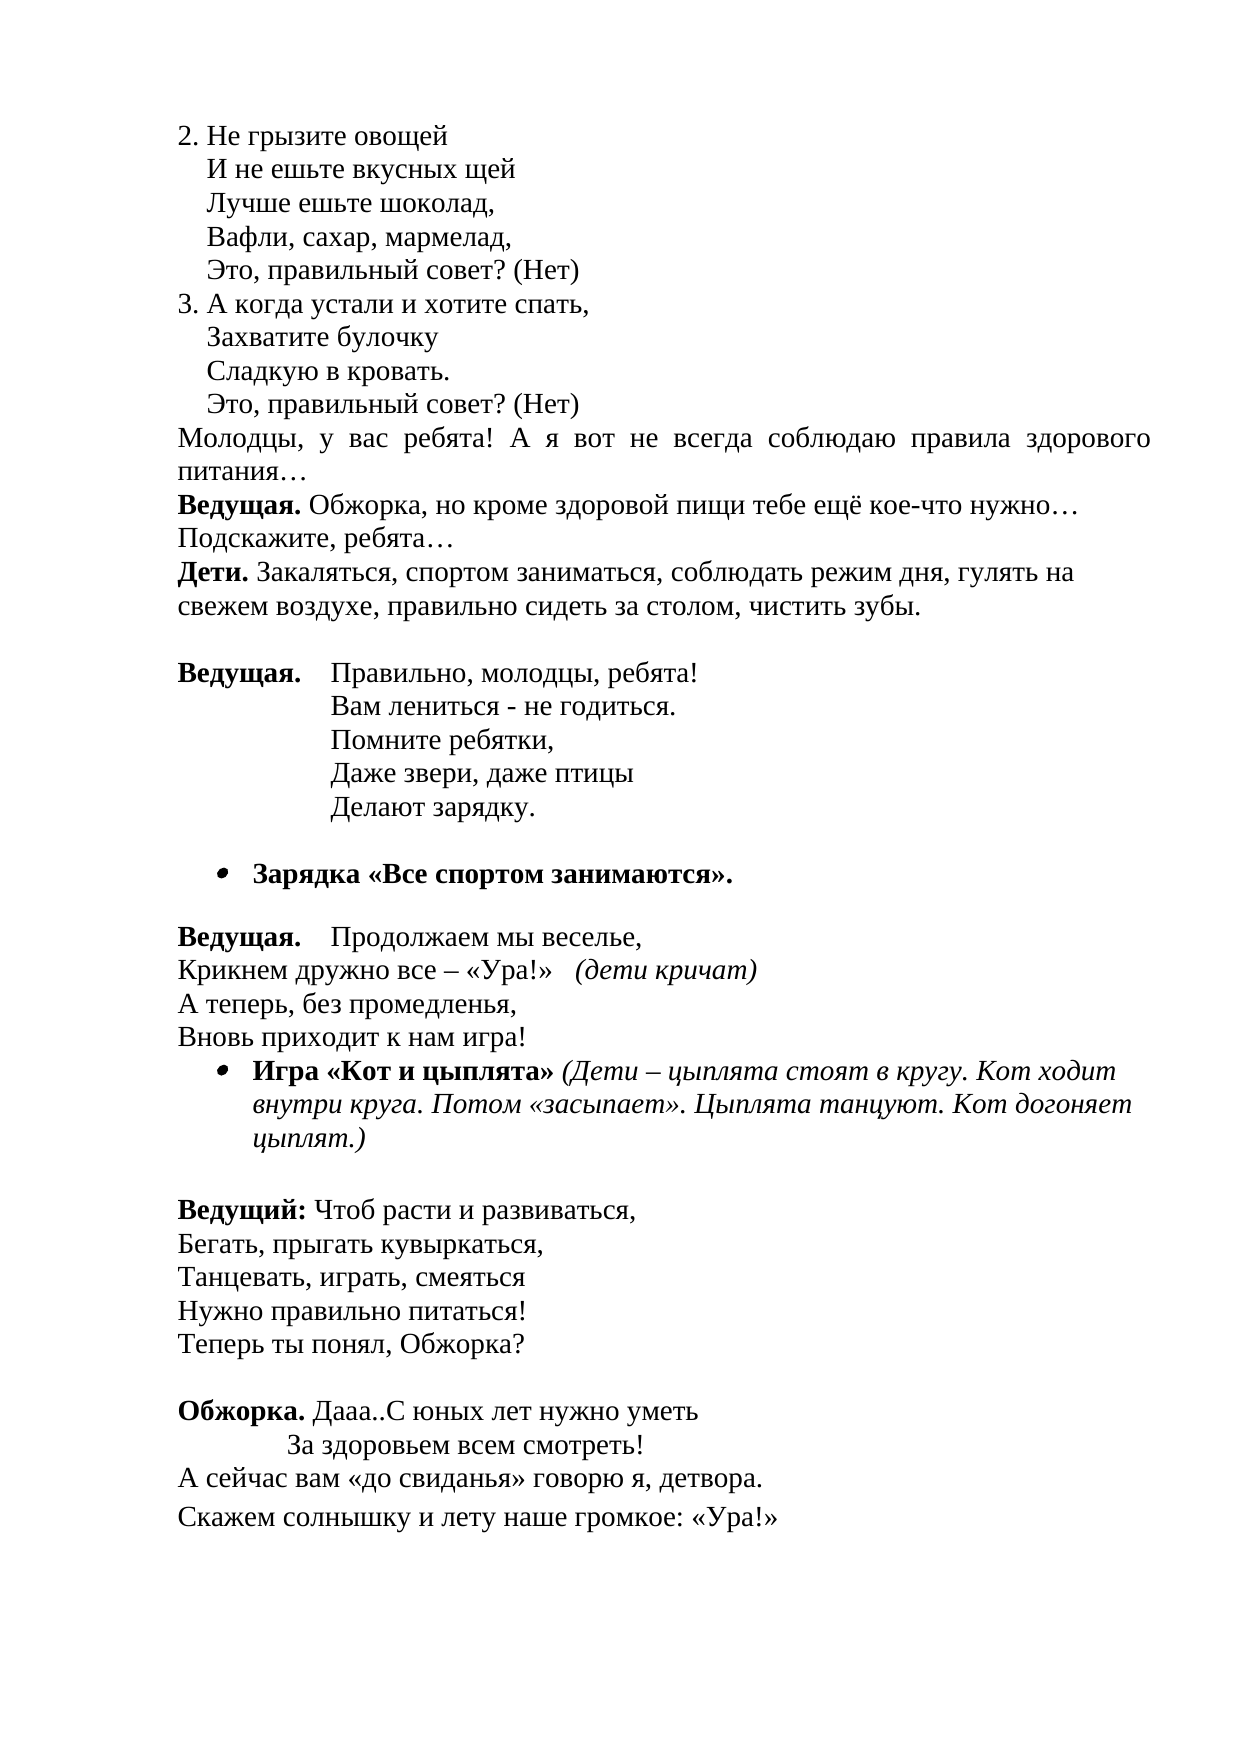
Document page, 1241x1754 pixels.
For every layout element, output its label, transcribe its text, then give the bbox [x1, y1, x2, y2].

text Бегать, прыгать кувыркаться, [177, 1226, 1152, 1259]
text Скажем солнышку и лету наше громкое: «Ура!» [177, 1499, 1152, 1533]
text И не ешьте вкусных щей [177, 152, 1152, 185]
text Захватите булочку [177, 319, 1152, 353]
text А сейчас вам «до свиданья» говорю я, детвора. [177, 1461, 1152, 1494]
text Лучше ешьте шоколад, [177, 185, 1152, 219]
text Нужно правильно питаться! [177, 1293, 1152, 1326]
text Ведущая. Правильно, молодцы, ребята! [177, 655, 1152, 688]
text Это, правильный совет? (Нет) [177, 386, 1152, 420]
text Вам лениться - не годиться. [177, 688, 1152, 722]
text Даже звери, даже птицы [177, 755, 1152, 789]
text Ведущая. Продолжаем мы веселье, Крикнем дружно все – «Ура!» (дети кричат) А теперь, без промедленья, Вновь приходит к нам игра! [177, 919, 1152, 1053]
text Помните ребятки, [177, 722, 1152, 755]
text Обжорка. Дааа..С юных лет нужно уметь [177, 1393, 1152, 1427]
text 2. Не грызите овощей [177, 118, 1152, 152]
text Дети. Закаляться, спортом заниматься, соблюдать режим дня, гулять на свежем воздухе, правильно сидеть за столом, чистить зубы. [177, 554, 1152, 621]
text Ведущая. Обжорка, но кроме здоровой пищи тебе ещё кое-что нужно…Подскажите, ребята… [177, 487, 1152, 554]
text Теперь ты понял, Обжорка? [177, 1326, 1152, 1360]
text Молодцы, у вас ребята! А я вот не всегда соблюдаю правила здорового питания… [177, 420, 1152, 487]
text Танцевать, играть, смеяться [177, 1259, 1152, 1293]
list Игра «Кот и цыплята» (Дети – цыплята стоят в кругу. Кот ходит внутри круга. Потом «засыпает». Цыплята танцуют. Кот догоняет цыплят.) [215, 1053, 1152, 1154]
text За здоровьем всем смотреть! [177, 1427, 1152, 1461]
text Делают зарядку. [177, 789, 1152, 822]
list Зарядка «Все спортом занимаются». [215, 856, 1152, 890]
text Ведущий: Чтоб расти и развиваться, [177, 1192, 1152, 1226]
text Сладкую в кровать. [177, 353, 1152, 386]
text 3. А когда устали и хотите спать, [177, 286, 1152, 319]
text Вафли, сахар, мармелад, [177, 219, 1152, 252]
text Это, правильный совет? (Нет) [177, 252, 1152, 286]
